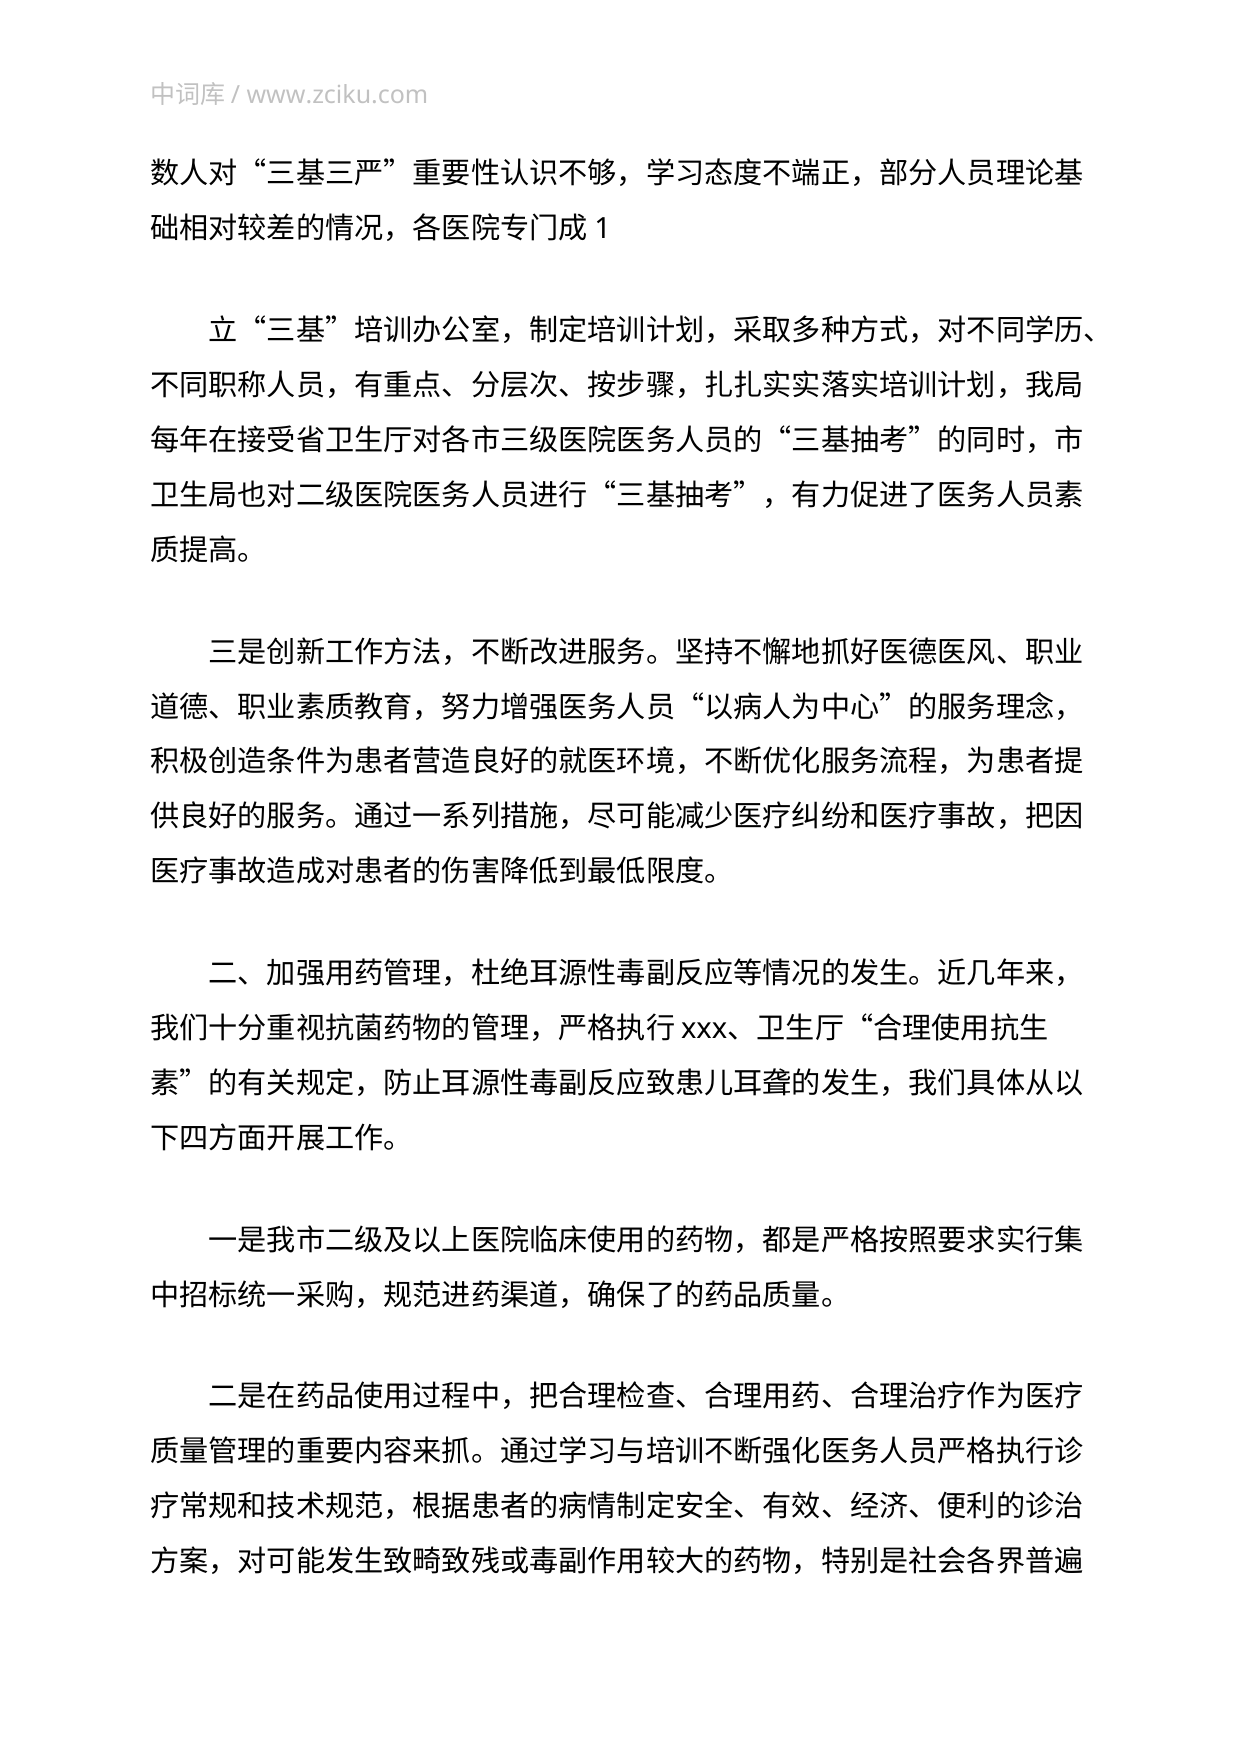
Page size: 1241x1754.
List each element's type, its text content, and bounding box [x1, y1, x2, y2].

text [150, 150, 1090, 247]
text 立“三基”培训办公室，制定培训计划，采取多种方式，对不同学历、不同职称人员，有重点、分层次、按步骤，扎扎实实落实培训计划，我局每年在接受省卫生厅对各市三级医院医务人员的“三基抽考”的同时，市卫生局也对二级医院医务人员进行“三基抽考”，有力促进了医务人员素质提高。 [150, 307, 1090, 569]
text 三是创新工作方法，不断改进服务。坚持不懈地抓好医德医风、职业道德、职业素质教育，努力增强医务人员“以病人为中心”的服务理念，积极创造条件为患者营造良好的就医环境，不断优化服务流程，为患者提供良好的服务。通过一系列措施，尽可能减少医疗纠纷和医疗事故，把因医疗事故造成对患者的伤害降低到最低限度。 [150, 628, 1090, 890]
text 一是我市二级及以上医院临床使用的药物，都是严格按照要求实行集中招标统一采购，规范进药渠道，确保了的药品质量。 [150, 1216, 1090, 1313]
text 二、加强用药管理，杜绝耳源性毒副反应等情况的发生。近几年来，我们十分重视抗菌药物的管理，严格执行xxx、卫生厅“合理使用抗生素”的有关规定，防止耳源性毒副反应致患儿耳聋的发生，我们具体从以下四方面开展工作。 [150, 949, 1090, 1157]
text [150, 1373, 1090, 1580]
